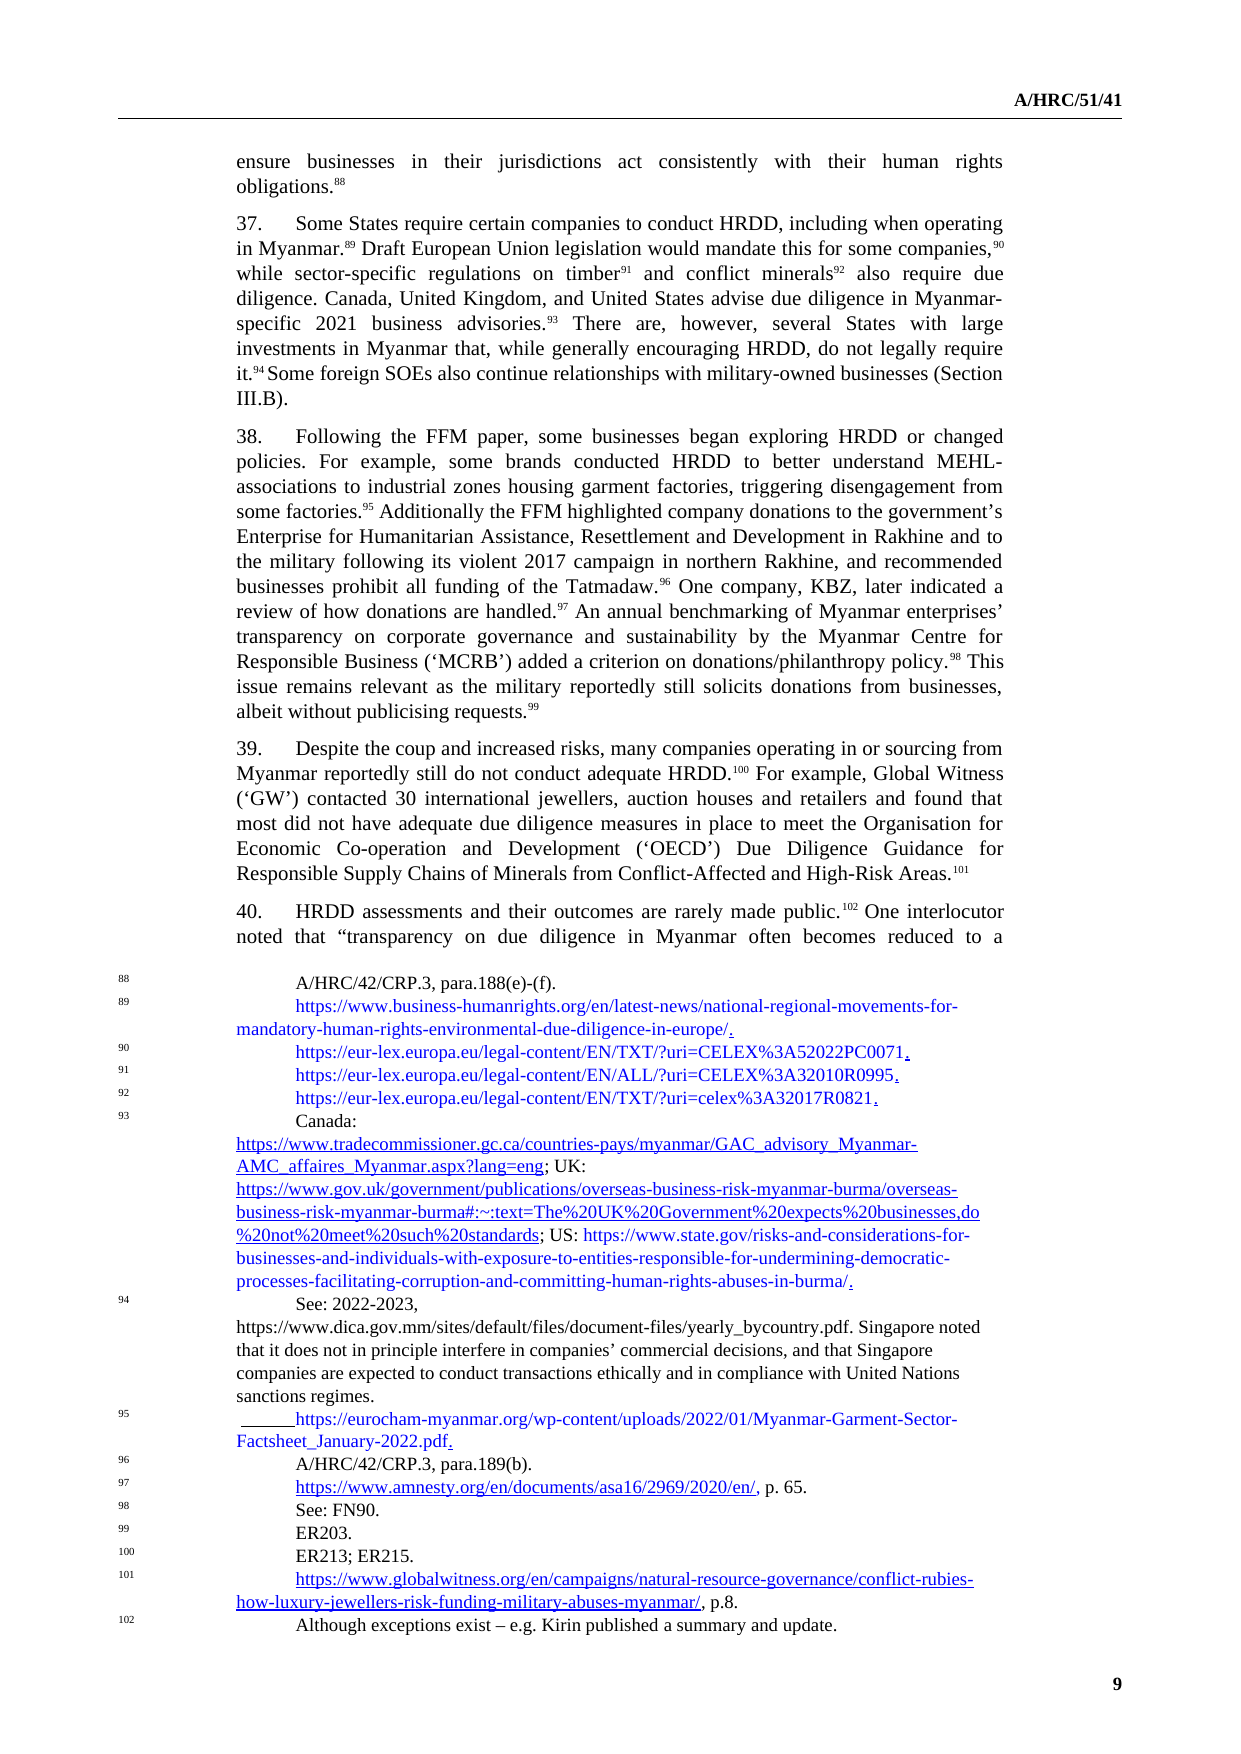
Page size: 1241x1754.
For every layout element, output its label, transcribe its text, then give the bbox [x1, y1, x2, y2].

list Following the FFM paper, some businesses began exploring HRDD or changed policies. For example, some brands conducted HRDD to better understand MEHL-associations to industrial zones housing garment factories, triggering disengagement from some factories. Additionally the FFM highlighted company donations to the government’s Enterprise for Humanitarian Assistance, Resettlement and Development in Rakhine and to the military following its violent 2017 campaign in northern Rakhine, and recommended businesses prohibit all funding of the Tatmadaw. One company, KBZ, later indicated a review of how donations are handled. An annual benchmarking of Myanmar enterprises’ transparency on corporate governance and sustainability by the Myanmar Centre for Responsible Business (‘MCRB’) added a criterion on donations/philanthropy policy. This issue remains relevant as the military reportedly still solicits donations from businesses, albeit without publicising requests. [236, 423, 1004, 723]
list Some States require certain companies to conduct HRDD, including when operating in Myanmar. Draft European Union legislation would mandate this for some companies, while sector-specific regulations on timber and conflict minerals also require due diligence. Canada, United Kingdom, and United States advise due diligence in Myanmar-specific 2021 business advisories. There are, however, several States with large investments in Myanmar that, while generally encouraging HRDD, do not legally require it. Some foreign SOEs also continue relationships with military-owned businesses (Section III.B). [236, 210, 1004, 410]
list The FFM called for heightened due diligence with respect to (i) companies owned or controlled by Tatmadaw family members; (ii) operations in conflict-affected areas; and (iii) purchase of natural resources from Myanmar. The FFM also recommended States should ensure businesses in their jurisdictions act consistently with their human rights obligations. [236, 148, 1004, 198]
list Despite the coup and increased risks, many companies operating in or sourcing from Myanmar reportedly still do not conduct adequate HRDD. For example, Global Witness (‘GW’) contacted 30 international jewellers, auction houses and retailers and found that most did not have adequate due diligence measures in place to meet the Organisation for Economic Co-operation and Development (‘OECD’) Due Diligence Guidance for Responsible Supply Chains of Minerals from Conflict-Affected and High-Risk Areas. [236, 735, 1004, 885]
list HRDD assessments and their outcomes are rarely made public. One interlocutor noted that “transparency on due diligence in Myanmar often becomes reduced to a paragraph in the sustainability report.” This makes it difficult to evaluate whether these assessments have sufficiently identified and considered all relevant issues and led to concrete operational changes, or were instead more nominal exercises. Given most of Myanmar is now experiencing violence, all companies operating in or sourcing from Myanmar should carry out heightened HRDD. [236, 898, 1004, 948]
